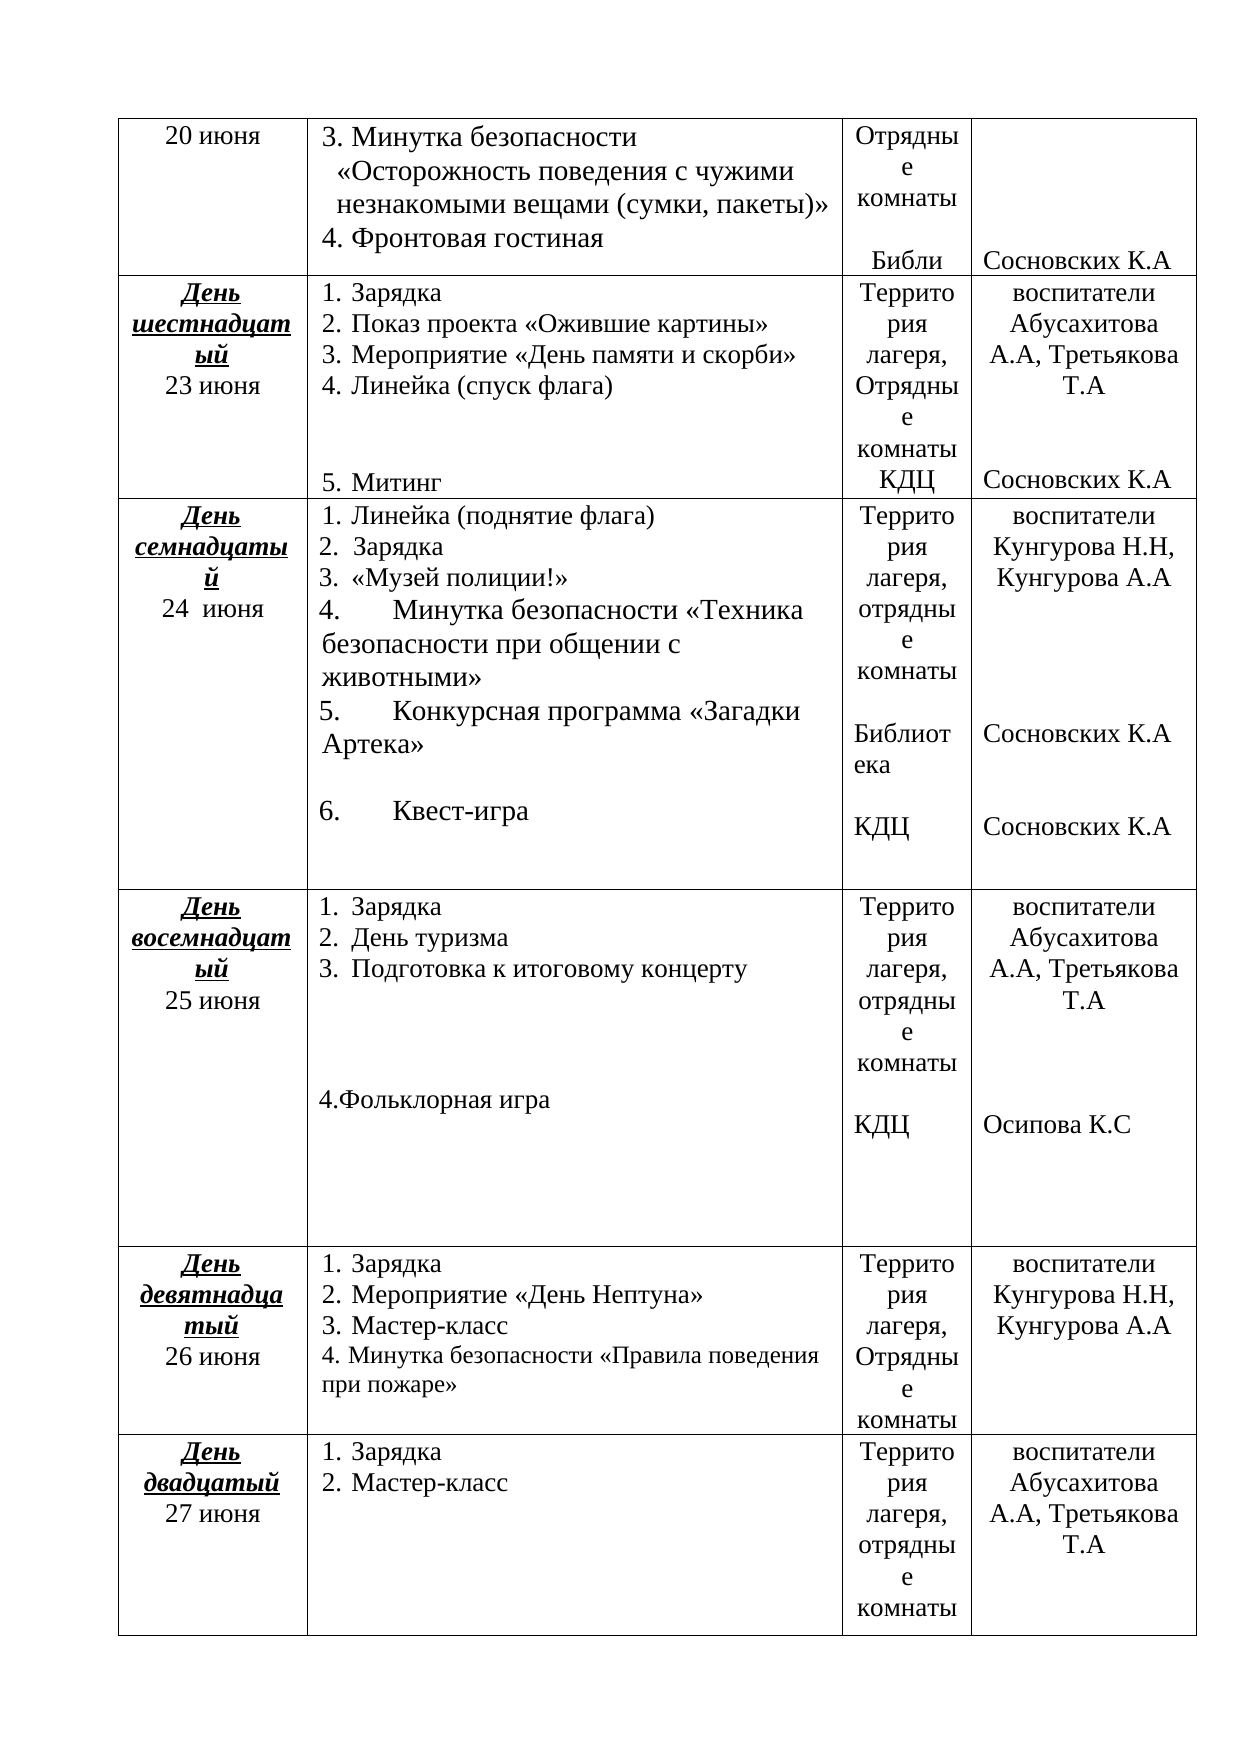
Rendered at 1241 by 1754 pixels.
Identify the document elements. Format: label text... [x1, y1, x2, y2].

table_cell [119, 119, 307, 275]
table_cell Территория лагеря, отрядные комнаты КДЦ [843, 890, 971, 1246]
table_cell Линейка (поднятие флага) Зарядка «Музей полиции!» Минутка безопасности «Техника безопасности при общении с животными» Конкурсная программа «Загадки Артека» Квест-игра [308, 499, 842, 889]
table_cell Территория лагеря, Отрядные комнаты [843, 1247, 971, 1434]
table_cell Территория лагеря, Отрядные комнаты КДЦ [843, 276, 971, 498]
table_cell День шестнадцатый 23 июня [119, 276, 307, 498]
table_cell Зарядка Показ проекта «Ожившие картины» Мероприятие «День памяти и скорби» Линейка (спуск флага) Митинг [308, 276, 842, 498]
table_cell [972, 119, 1196, 275]
table_cell Территория лагеря, отрядные комнаты Библиотека КДЦ [843, 499, 971, 889]
table_cell Зарядка Мероприятие «День Нептуна» Мастер-класс Минутка безопасности «Правила поведения при пожаре» [308, 1247, 842, 1434]
table_cell воспитатели Кунгурова Н.Н, Кунгурова А.А [972, 1247, 1196, 1434]
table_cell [972, 1435, 1196, 1635]
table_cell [308, 1435, 842, 1635]
table_cell День девятнадцатый 26 июня [119, 1247, 307, 1434]
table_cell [308, 119, 842, 275]
table_cell воспитатели Абусахитова А.А, Третьякова Т.А Сосновских К.А [972, 276, 1196, 498]
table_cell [843, 1435, 971, 1635]
table_cell воспитатели Кунгурова Н.Н, Кунгурова А.А Сосновских К.А Сосновских К.А [972, 499, 1196, 889]
table_cell воспитатели Абусахитова А.А, Третьякова Т.А Осипова К.С [972, 890, 1196, 1246]
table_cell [119, 1435, 307, 1635]
table_cell День семнадцатый 24 июня [119, 499, 307, 889]
table_cell Зарядка День туризма Подготовка к итоговому концерту 4.Фольклорная игра [308, 890, 842, 1246]
table_cell День восемнадцатый 25 июня [119, 890, 307, 1246]
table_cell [843, 119, 971, 275]
